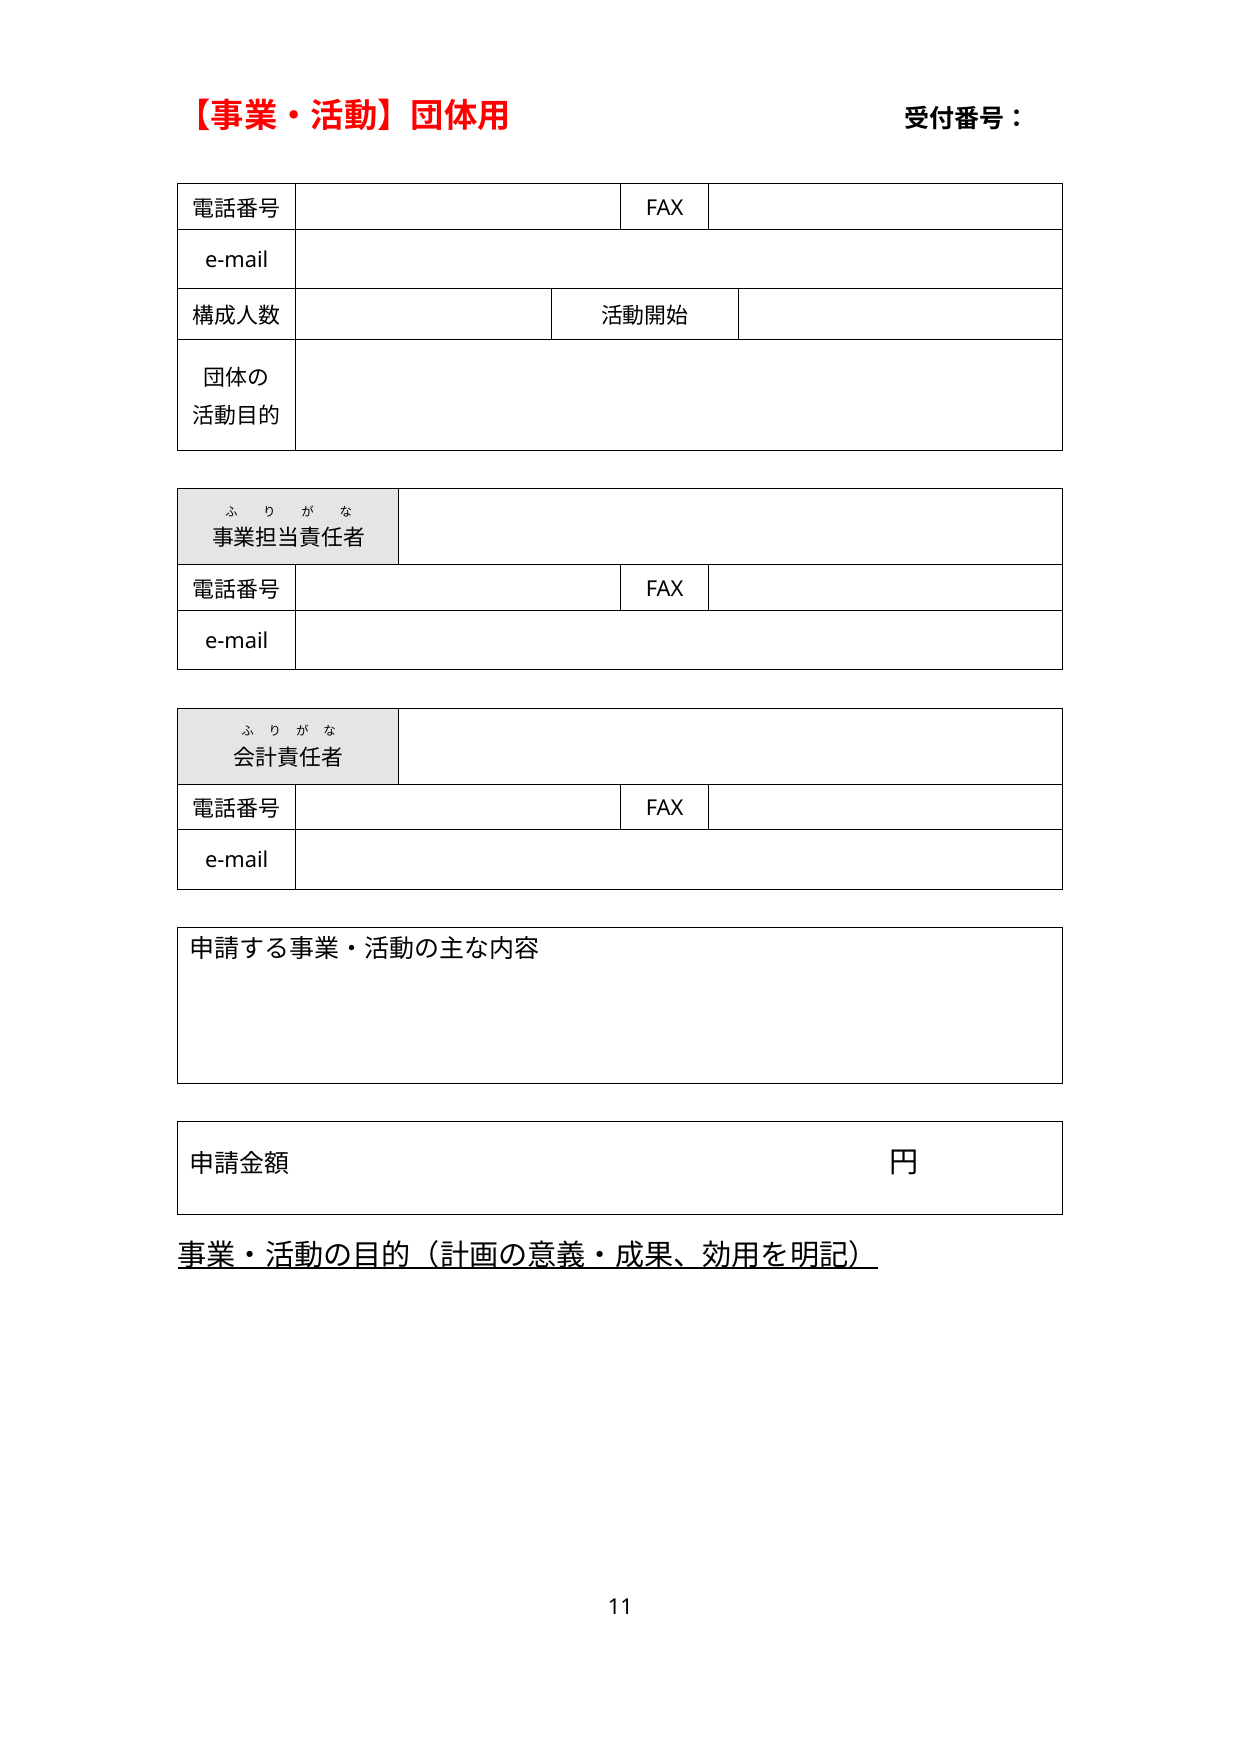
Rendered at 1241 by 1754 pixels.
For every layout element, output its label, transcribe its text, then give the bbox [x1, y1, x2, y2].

table_cell e-mail [178, 830, 295, 888]
table_cell [296, 230, 1062, 288]
table_header 申請金額 円 [178, 1122, 1062, 1214]
table_cell 構成人数 [178, 289, 295, 338]
table_cell [709, 785, 1062, 829]
table_cell 電話番号 [178, 565, 295, 610]
table_cell [296, 830, 1062, 888]
table_cell 電話番号 [178, 785, 295, 829]
table_cell [709, 184, 1062, 229]
table_cell [296, 289, 551, 338]
table_header [178, 709, 398, 784]
table_cell FAX [621, 184, 708, 229]
table_header [399, 489, 1062, 564]
text 事業・活動の目的（計画の意義・成果、効用を明記） [177, 1215, 1063, 1290]
table_cell 電話番号 [178, 184, 295, 229]
table_cell [296, 611, 1062, 669]
table_cell 活動開始 [552, 289, 738, 338]
table_header [399, 709, 1062, 784]
table_cell e-mail [178, 230, 295, 288]
table_cell [296, 565, 620, 610]
table_cell [739, 289, 1062, 338]
table_cell [296, 184, 620, 229]
table_cell FAX [621, 785, 708, 829]
table_cell FAX [621, 565, 708, 610]
table_cell e-mail [178, 611, 295, 669]
table_cell [296, 340, 1062, 450]
table_cell [296, 785, 620, 829]
table_cell [709, 565, 1062, 610]
table_header 申請する事業・活動の主な内容 [178, 928, 1062, 1082]
table_cell 団体の 活動目的 [178, 340, 295, 450]
table_header [178, 489, 398, 564]
